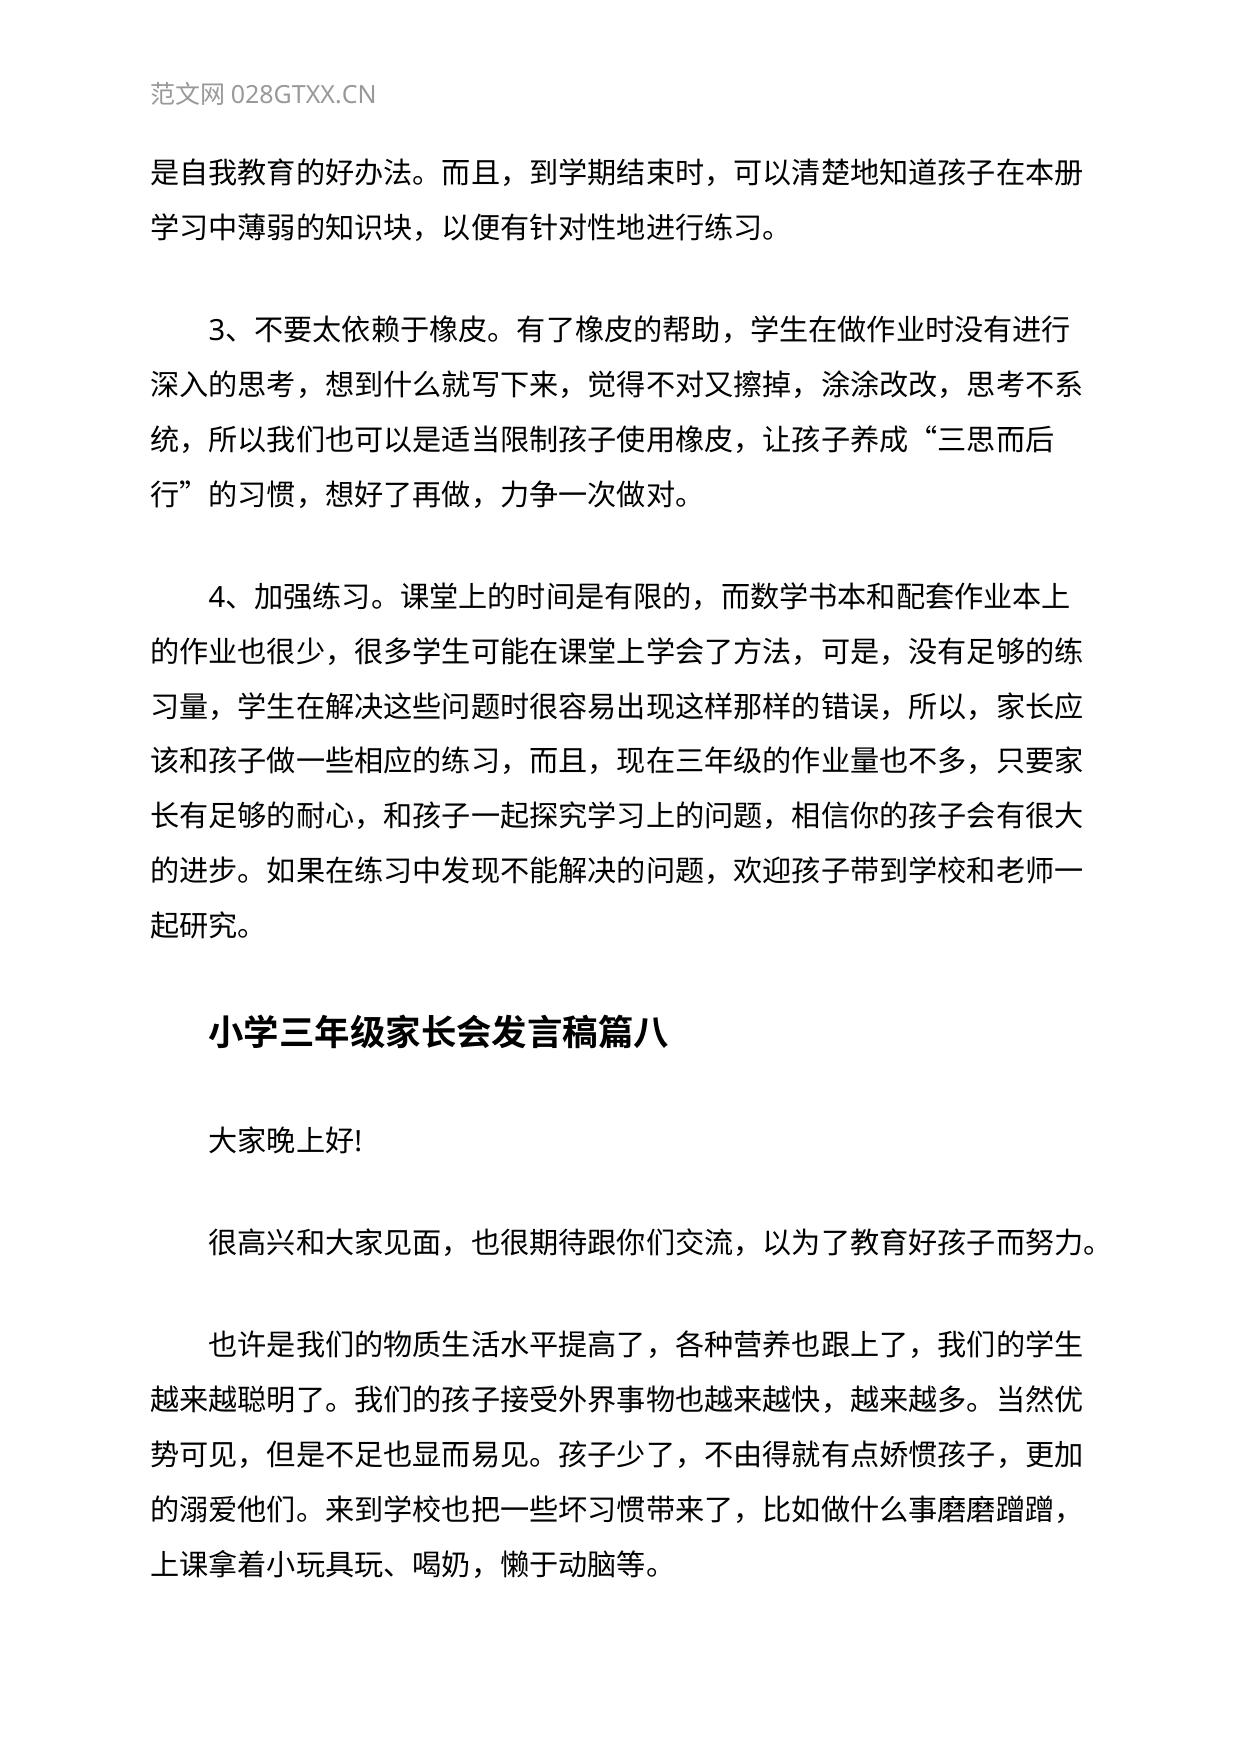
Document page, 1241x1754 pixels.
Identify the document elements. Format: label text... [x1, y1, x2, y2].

text 小学三年级家长会发言稿篇八 [150, 1004, 1090, 1056]
text 也许是我们的物质生活水平提高了，各种营养也跟上了，我们的学生越来越聪明了。我们的孩子接受外界事物也越来越快，越来越多。当然优势可见，但是不足也显而易见。孩子少了，不由得就有点娇惯孩子，更加的溺爱他们。来到学校也把一些坏习惯带来了，比如做什么事磨磨蹭蹭，上课拿着小玩具玩、喝奶，懒于动脑等。 [150, 1322, 1090, 1583]
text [150, 150, 1090, 247]
text 4、加强练习。课堂上的时间是有限的，而数学书本和配套作业本上的作业也很少，很多学生可能在课堂上学会了方法，可是，没有足够的练习量，学生在解决这些问题时很容易出现这样那样的错误，所以，家长应该和孩子做一些相应的练习，而且，现在三年级的作业量也不多，只要家长有足够的耐心，和孩子一起探究学习上的问题，相信你的孩子会有很大的进步。如果在练习中发现不能解决的问题，欢迎孩子带到学校和老师一起研究。 [150, 573, 1090, 945]
text 很高兴和大家见面，也很期待跟你们交流，以为了教育好孩子而努力。 [150, 1220, 1090, 1262]
text 3、不要太依赖于橡皮。有了橡皮的帮助，学生在做作业时没有进行深入的思考，想到什么就写下来，觉得不对又擦掉，涂涂改改，思考不系统，所以我们也可以是适当限制孩子使用橡皮，让孩子养成“三思而后行”的习惯，想好了再做，力争一次做对。 [150, 307, 1090, 514]
text 大家晚上好! [150, 1118, 1090, 1160]
